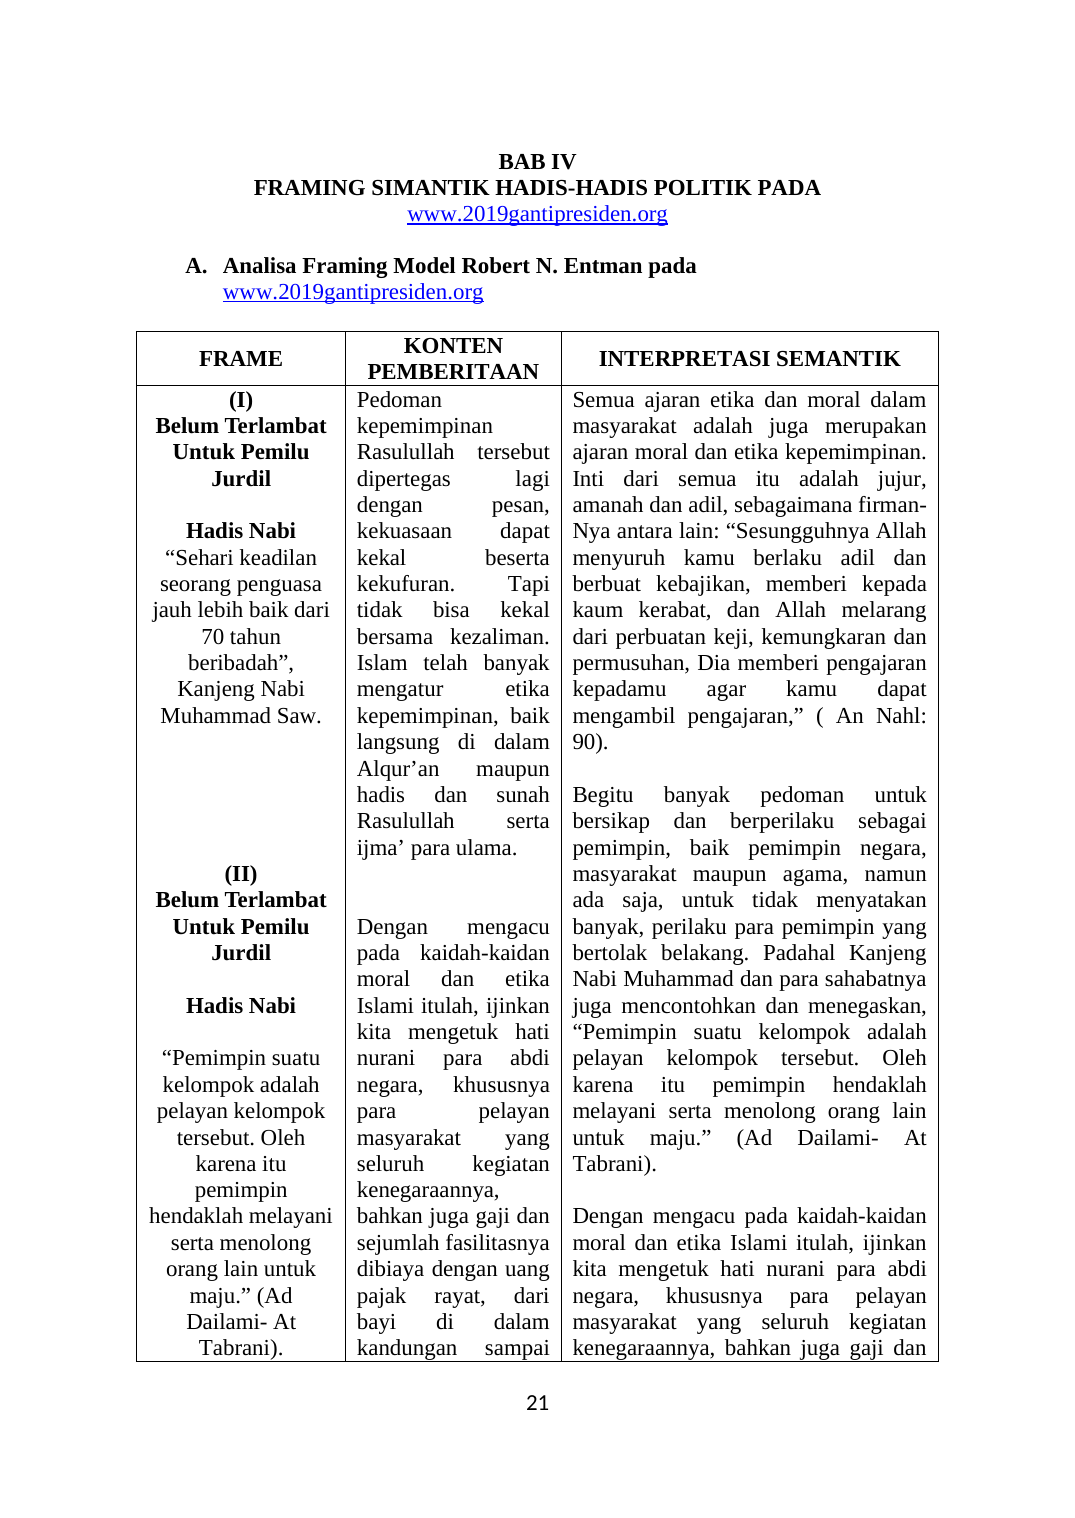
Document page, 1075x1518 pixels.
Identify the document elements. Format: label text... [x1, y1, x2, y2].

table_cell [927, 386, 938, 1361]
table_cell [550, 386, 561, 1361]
table_header KONTEN PEMBERITAAN [346, 332, 561, 384]
text BAB IV [148, 148, 927, 174]
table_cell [137, 386, 345, 1361]
table_header INTERPRETASI SEMANTIK [562, 332, 938, 384]
list Analisa Framing Model Robert N. Entman pada www.2019gantipresiden.org [185, 252, 927, 304]
table_header FRAME [137, 332, 345, 384]
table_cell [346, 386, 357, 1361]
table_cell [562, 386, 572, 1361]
text FRAMING SIMANTIK HADIS-HADIS POLITIK PADA www.2019gantipresiden.org [148, 174, 927, 227]
